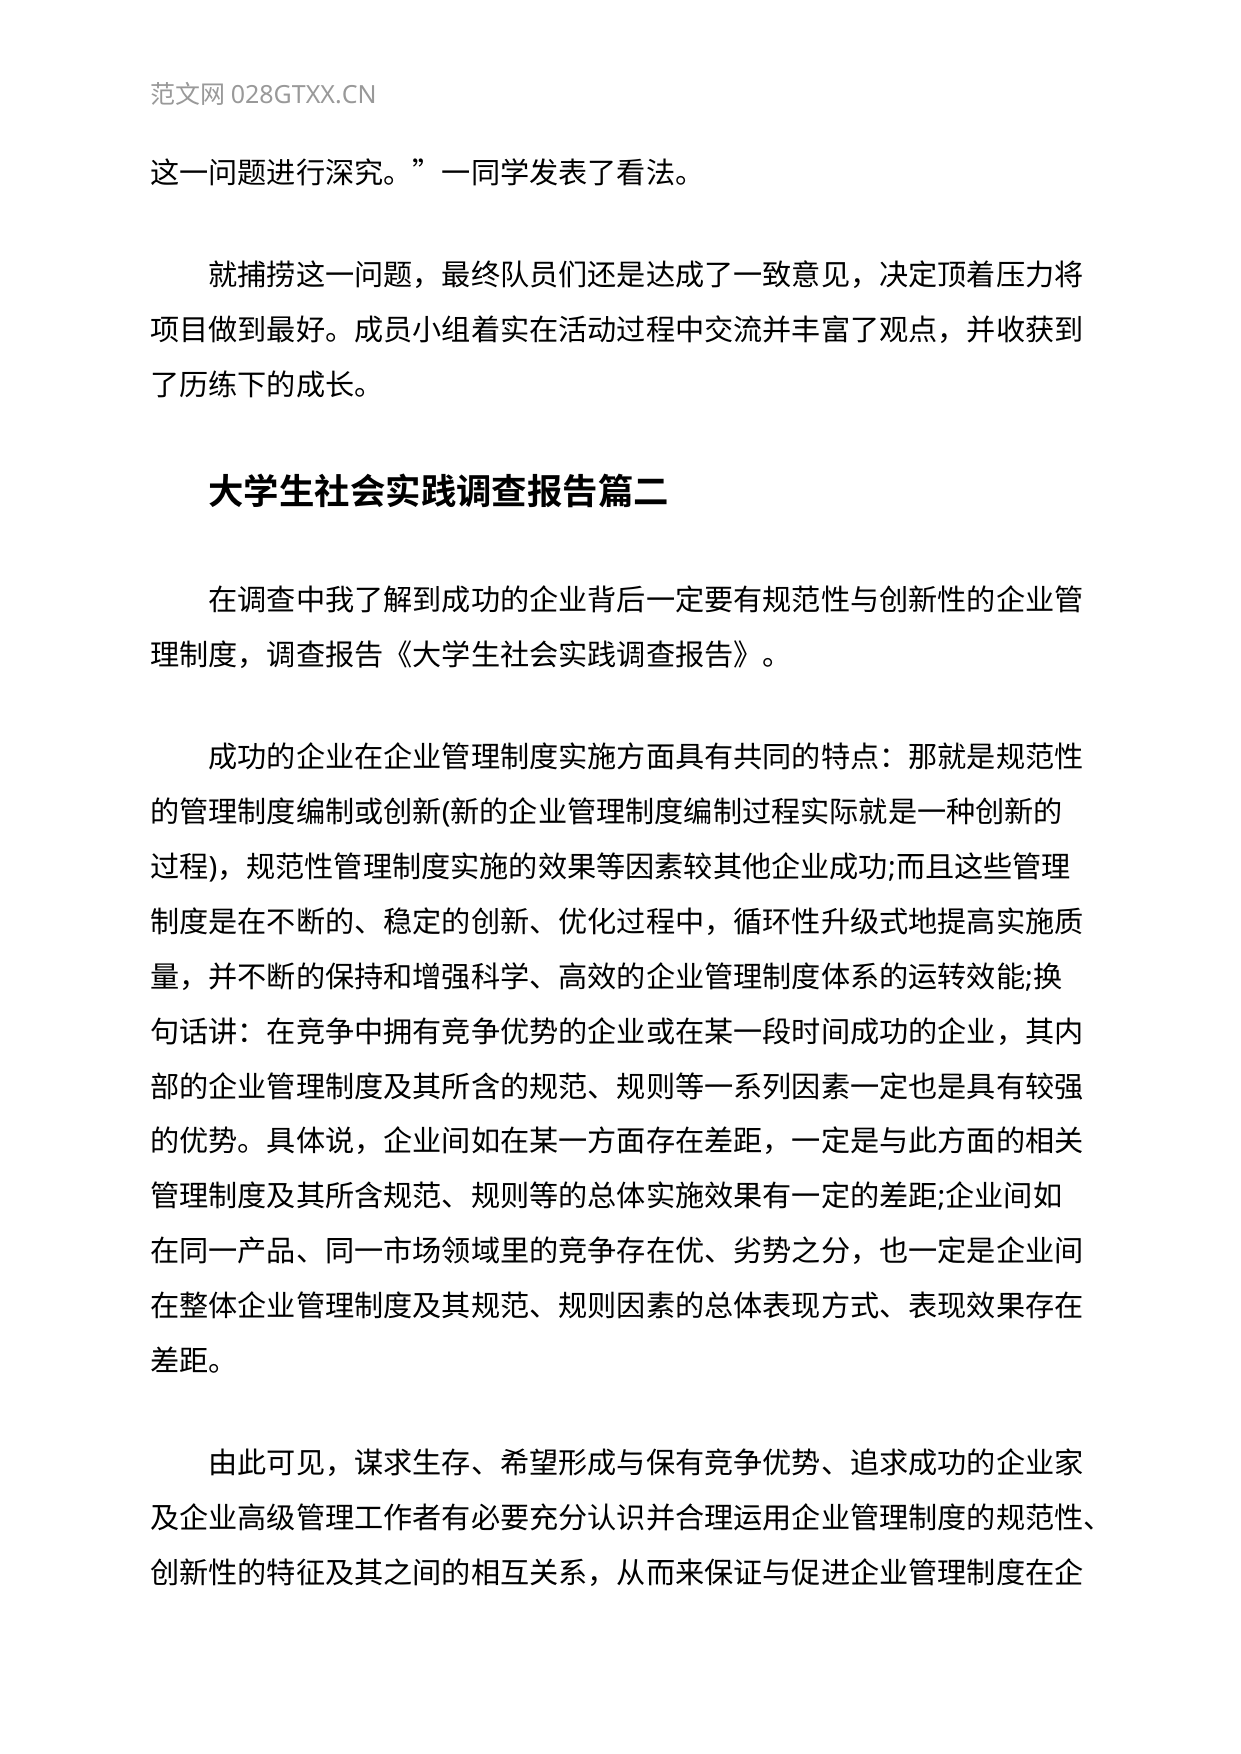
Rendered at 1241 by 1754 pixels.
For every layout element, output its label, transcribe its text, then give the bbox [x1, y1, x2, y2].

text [150, 1439, 1090, 1592]
text 成功的企业在企业管理制度实施方面具有共同的特点：那就是规范性的管理制度编制或创新(新的企业管理制度编制过程实际就是一种创新的过程)，规范性管理制度实施的效果等因素较其他企业成功;而且这些管理制度是在不断的、稳定的创新、优化过程中，循环性升级式地提高实施质量，并不断的保持和增强科学、高效的企业管理制度体系的运转效能;换句话讲：在竞争中拥有竞争优势的企业或在某一段时间成功的企业，其内部的企业管理制度及其所含的规范、规则等一系列因素一定也是具有较强的优势。具体说，企业间如在某一方面存在差距，一定是与此方面的相关管理制度及其所含规范、规则等的总体实施效果有一定的差距;企业间如在同一产品、同一市场领域里的竞争存在优、劣势之分，也一定是企业间在整体企业管理制度及其规范、规则因素的总体表现方式、表现效果存在差距。 [150, 733, 1090, 1380]
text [150, 150, 1090, 192]
text 在调查中我了解到成功的企业背后一定要有规范性与创新性的企业管理制度，调查报告《大学生社会实践调查报告》。 [150, 577, 1090, 674]
text 就捕捞这一问题，最终队员们还是达成了一致意见，决定顶着压力将项目做到最好。成员小组着实在活动过程中交流并丰富了观点，并收获到了历练下的成长。 [150, 252, 1090, 404]
text 大学生社会实践调查报告篇二 [150, 463, 1090, 514]
